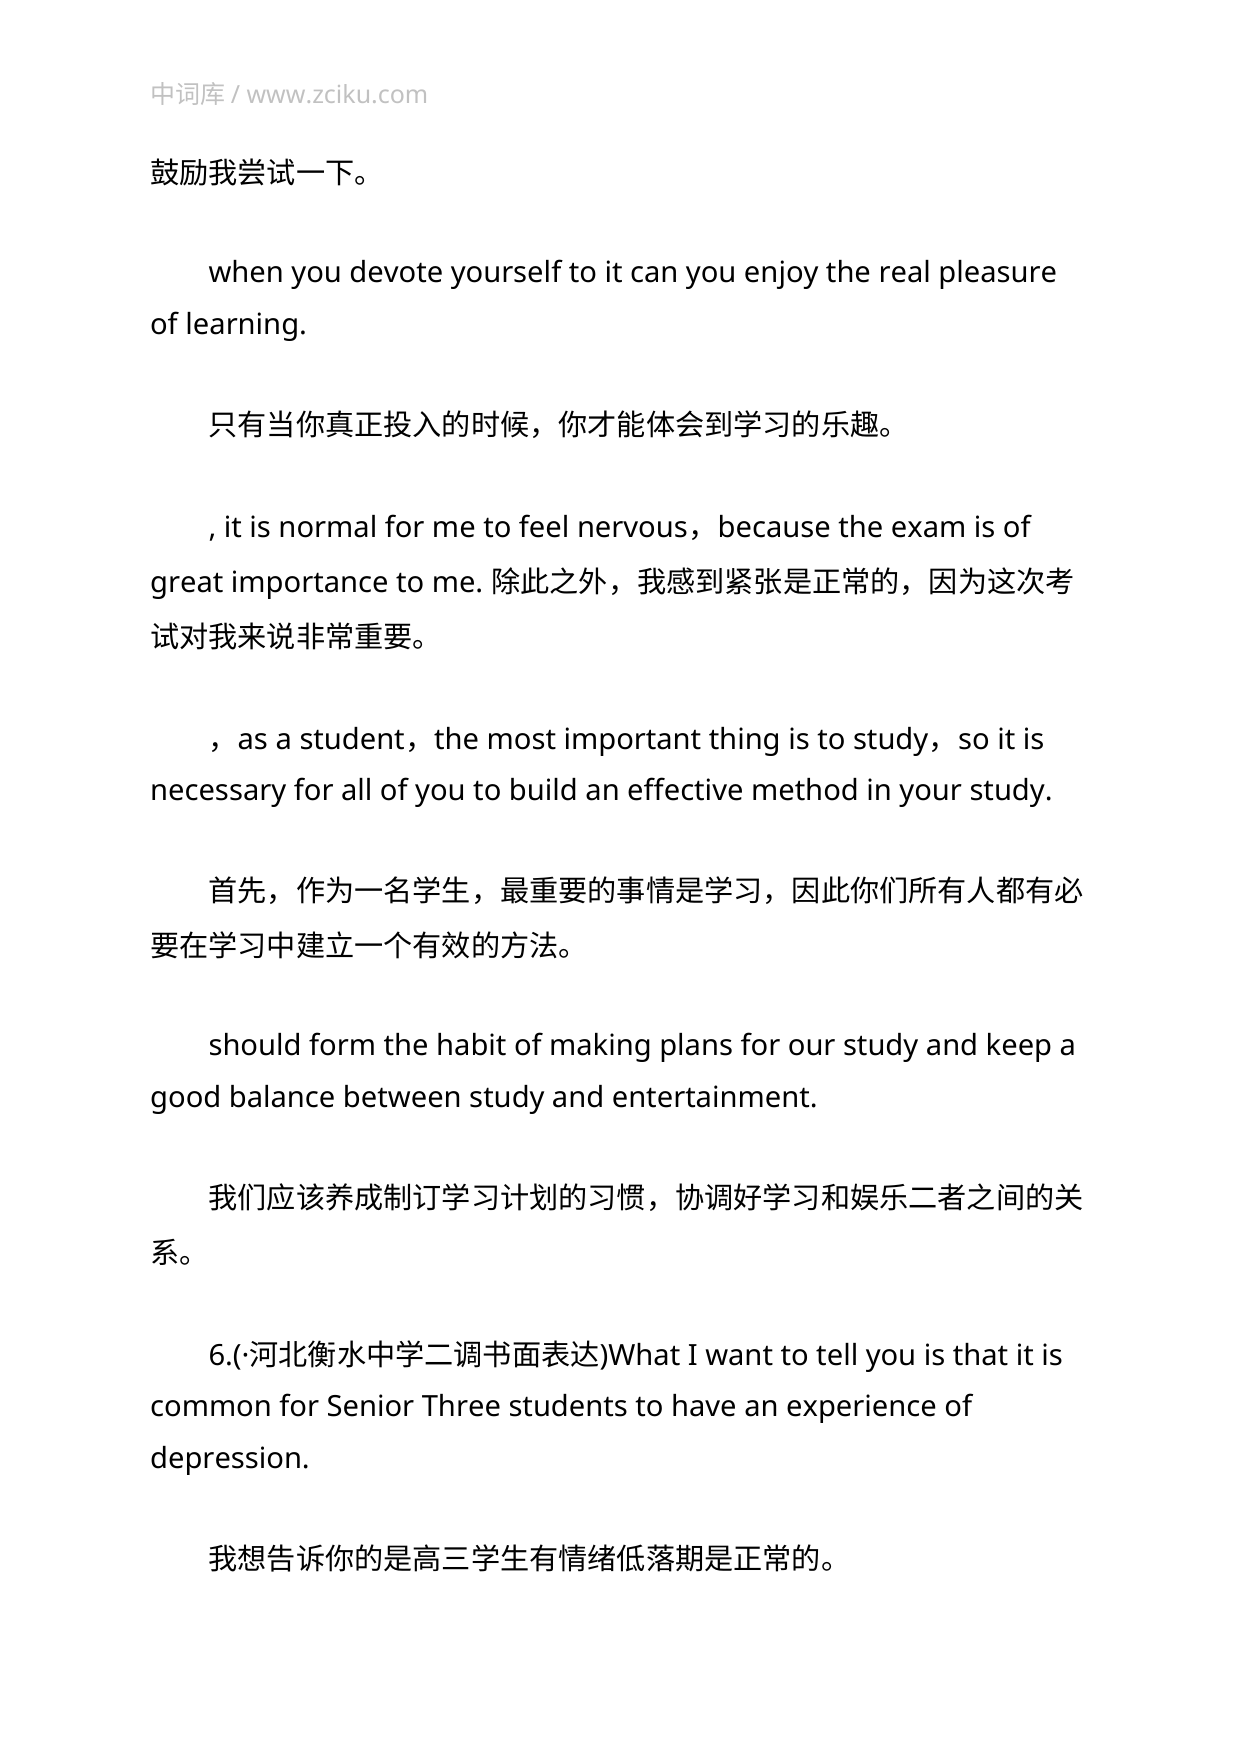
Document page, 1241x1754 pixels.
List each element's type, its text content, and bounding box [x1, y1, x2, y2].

text , it is normal for me to feel nervous，because the exam is of great importance to me. 除此之外，我感到紧张是正常的，因为这次考试对我来说非常重要。 [150, 503, 1090, 656]
text 首先，作为一名学生，最重要的事情是学习，因此你们所有人都有必要在学习中建立一个有效的方法。 [150, 868, 1090, 965]
text 6.(·河北衡水中学二调书面表达)What I want to tell you is that it is common for Senior Three students to have an experience of depression. [150, 1331, 1090, 1477]
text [150, 150, 1090, 192]
text when you devote yourself to it can you enjoy the real pleasure of learning. [150, 252, 1090, 343]
text 我想告诉你的是高三学生有情绪低落期是正常的。 [150, 1536, 1090, 1578]
text 只有当你真正投入的时候，你才能体会到学习的乐趣。 [150, 402, 1090, 444]
text ，as a student，the most important thing is to study，so it is necessary for all of you to build an effective method in your study. [150, 715, 1090, 809]
text should form the habit of making plans for our study and keep a good balance between study and entertainment. [150, 1025, 1090, 1116]
text 我们应该养成制订学习计划的习惯，协调好学习和娱乐二者之间的关系。 [150, 1175, 1090, 1272]
